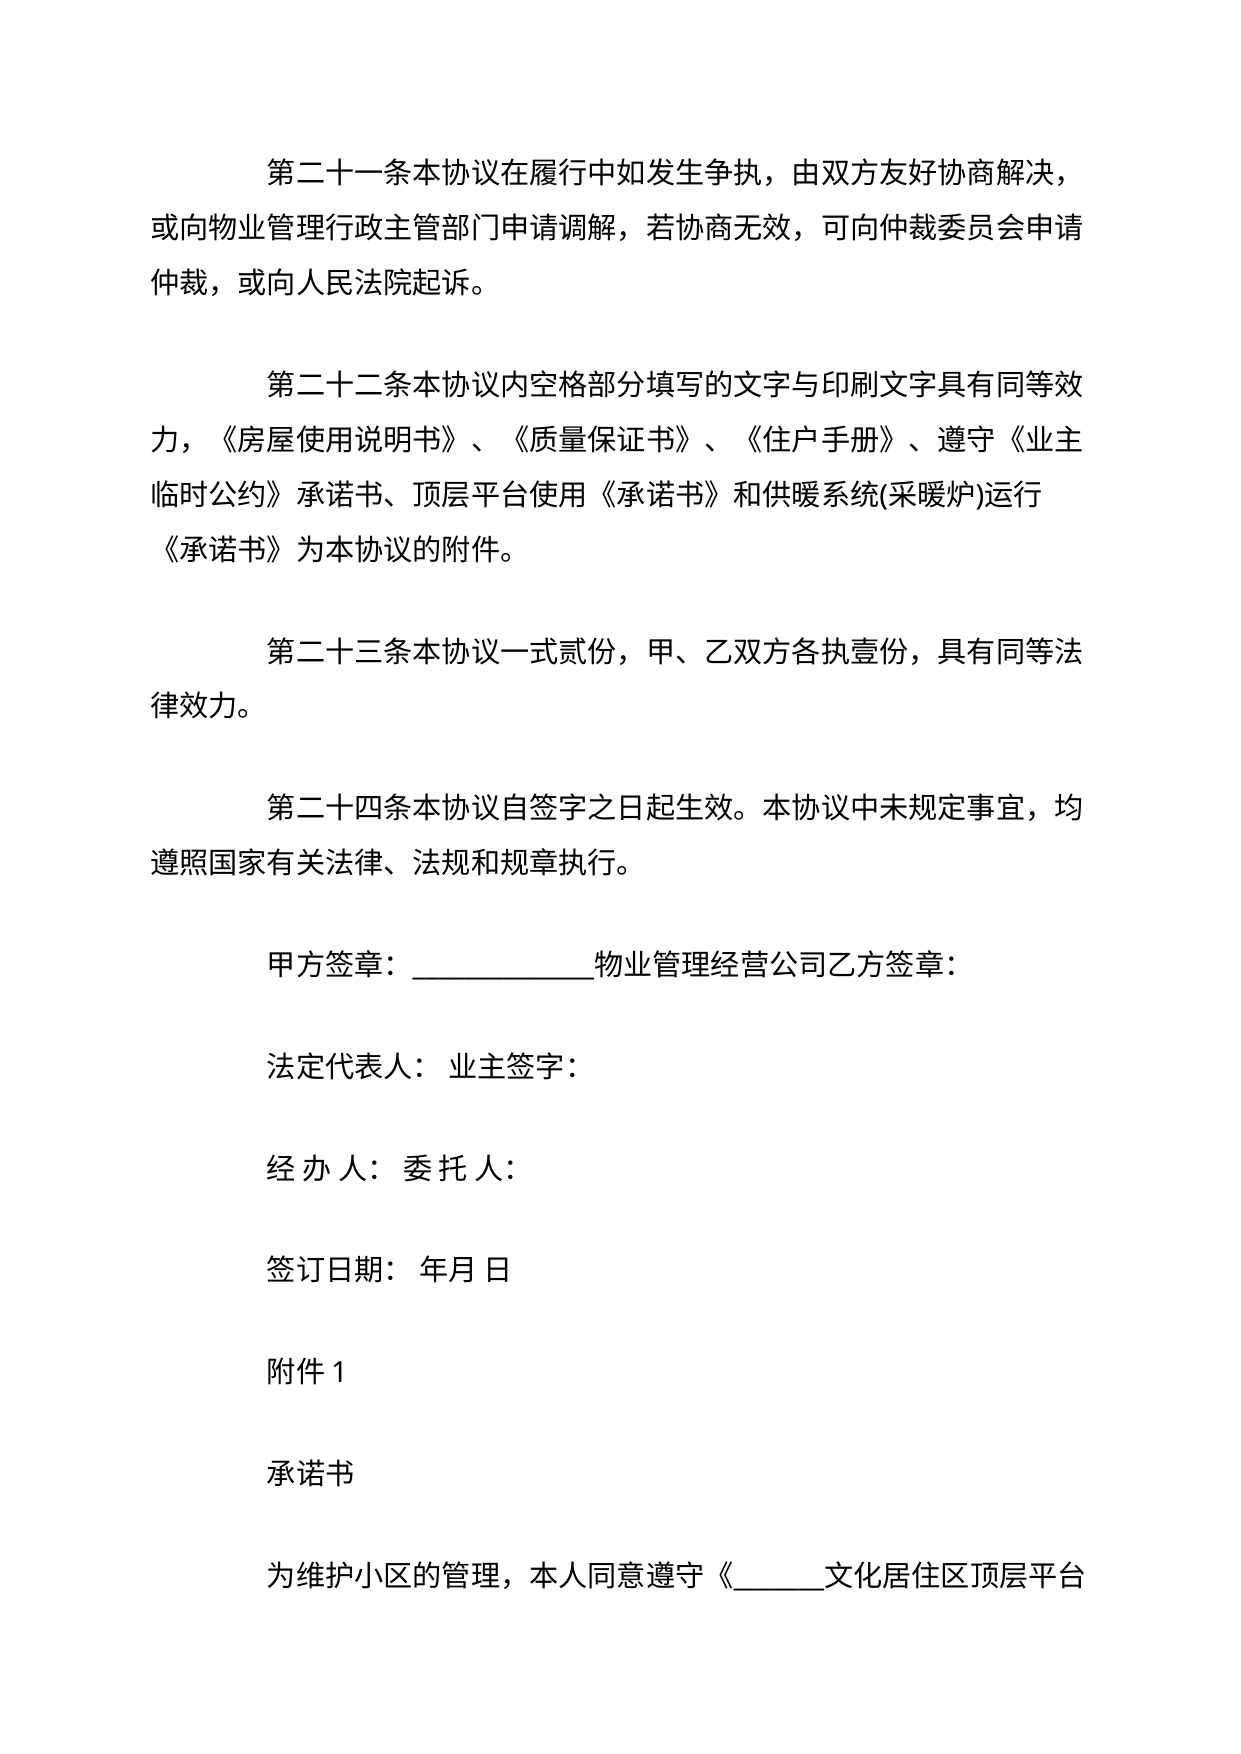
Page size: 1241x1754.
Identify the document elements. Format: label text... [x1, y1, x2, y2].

text 第二十一条本协议在履行中如发生争执，由双方友好协商解决，或向物业管理行政主管部门申请调解，若协商无效，可向仲裁委员会申请仲裁，或向人民法院起诉。 [150, 150, 1090, 302]
text 第二十三条本协议一式贰份，甲、乙双方各执壹份，具有同等法律效力。 [150, 628, 1090, 725]
text 签订日期： 年月 日 [150, 1247, 1090, 1289]
text 承诺书 [150, 1451, 1090, 1493]
text 法定代表人： 业主签字： [150, 1043, 1090, 1086]
text 第二十二条本协议内空格部分填写的文字与印刷文字具有同等效力，《房屋使用说明书》、《质量保证书》、《住户手册》、遵守《业主临时公约》承诺书、顶层平台使用《承诺书》和供暖系统(采暖炉)运行《承诺书》为本协议的附件。 [150, 362, 1090, 569]
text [150, 1552, 1090, 1595]
text 第二十四条本协议自签字之日起生效。本协议中未规定事宜，均遵照国家有关法律、法规和规章执行。 [150, 785, 1090, 882]
text 附件1 [150, 1349, 1090, 1391]
text 甲方签章：______________物业管理经营公司乙方签章： [150, 941, 1090, 984]
text 经 办 人： 委 托 人： [150, 1145, 1090, 1187]
